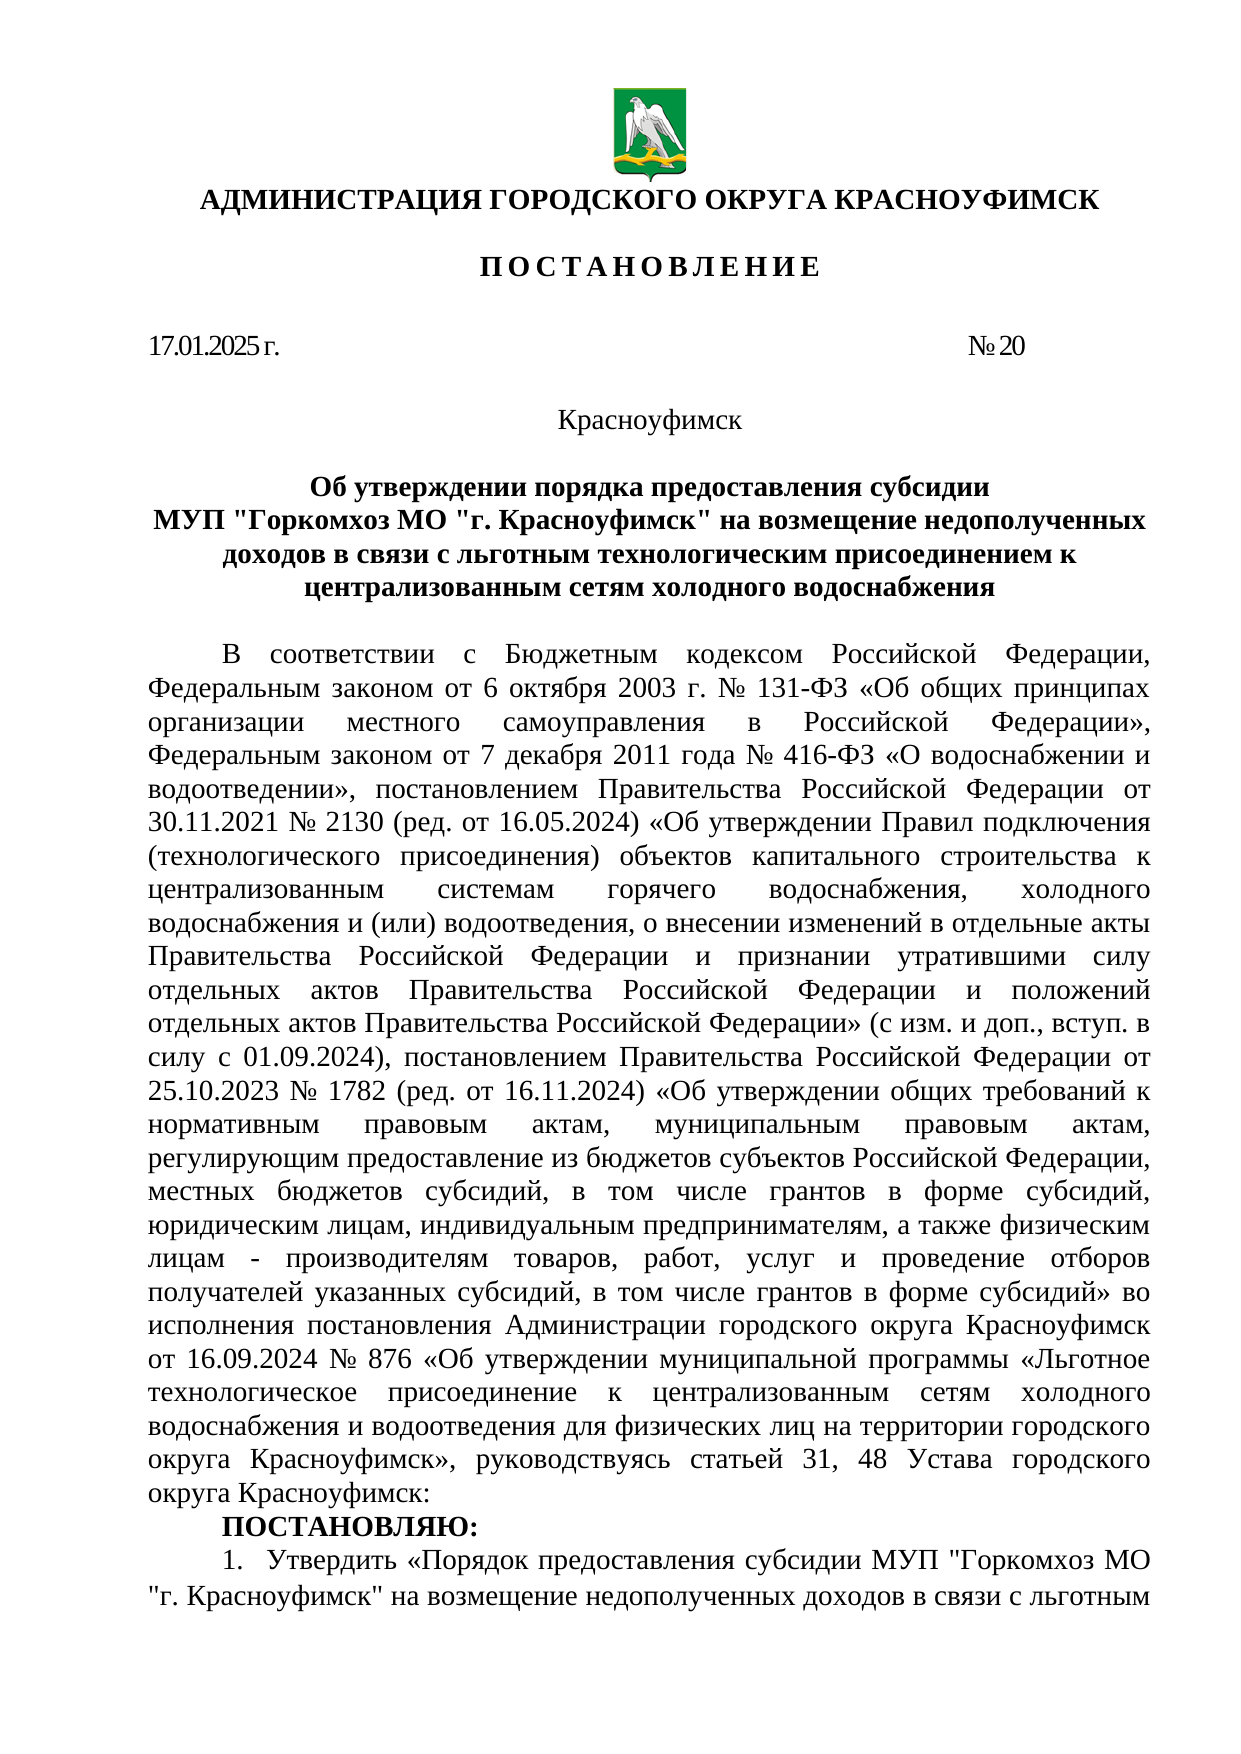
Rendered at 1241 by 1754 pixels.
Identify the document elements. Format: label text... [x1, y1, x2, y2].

text 17.01.2025 г. № 20 [148, 328, 1152, 362]
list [148, 1542, 1152, 1612]
text Об утверждении порядка предоставления субсидии [148, 469, 1152, 502]
text ПОСТАНОВЛЕНИЕ [148, 249, 1152, 282]
text ПОСТАНОВЛЯЮ: [148, 1509, 1152, 1542]
text В соответствии с Бюджетным кодексом Российской Федерации, Федеральным законом от 6 октября 2003 г. № 131-ФЗ «Об общих принципах организации местного самоуправления в Российской Федерации», Федеральным законом от 7 декабря 2011 года № 416-ФЗ «О водоснабжении и водоотведении», постановлением Правительства Российской Федерации от 30.11.2021 № 2130 (ред. от 16.05.2024) «Об утверждении Правил подключения (технологического присоединения) объектов капитального строительства к централизованным системам горячего водоснабжения, холодного водоснабжения и (или) водоотведения, о внесении изменений в отдельные акты Правительства Российской Федерации и признании утратившими силу отдельных актов Правительства Российской Федерации и положений отдельных актов Правительства Российской Федерации» (с изм. и доп., вступ. в силу с 01.09.2024), постановлением Правительства Российской Федерации от 25.10.2023 № 1782 (ред. от 16.11.2024) «Об утверждении общих требований к нормативным правовым актам, муниципальным правовым актам, регулирующим предоставление из бюджетов субъектов Российской Федерации, местных бюджетов субсидий, в том числе грантов в форме субсидий, юридическим лицам, индивидуальным предпринимателям, а также физическим лицам - производителям товаров, работ, услуг и проведение отборов получателей указанных субсидий, в том числе грантов в форме субсидий» во исполнения постановления Администрации городского округа Красноуфимск от 16.09.2024 № 876 «Об утверждении муниципальной программы «Льготное технологическое присоединение к централизованным сетям холодного водоснабжения и водоотведения для физических лиц на территории городского округа Красноуфимск», руководствуясь статьей 31, 48 Устава городского округа Красноуфимск: [148, 637, 1152, 1509]
picture [613, 88, 687, 182]
text МУП "Горкомхоз МО "г. Красноуфимск" на возмещение недополученных доходов в связи с льготным технологическим присоединением к централизованным сетям холодного водоснабжения [148, 502, 1152, 603]
text АДМИНИСТРАЦИЯ ГОРОДСКОГО ОКРУГА КРАСНОУФИМСК [148, 182, 1152, 215]
text Красноуфимск [148, 402, 1152, 435]
